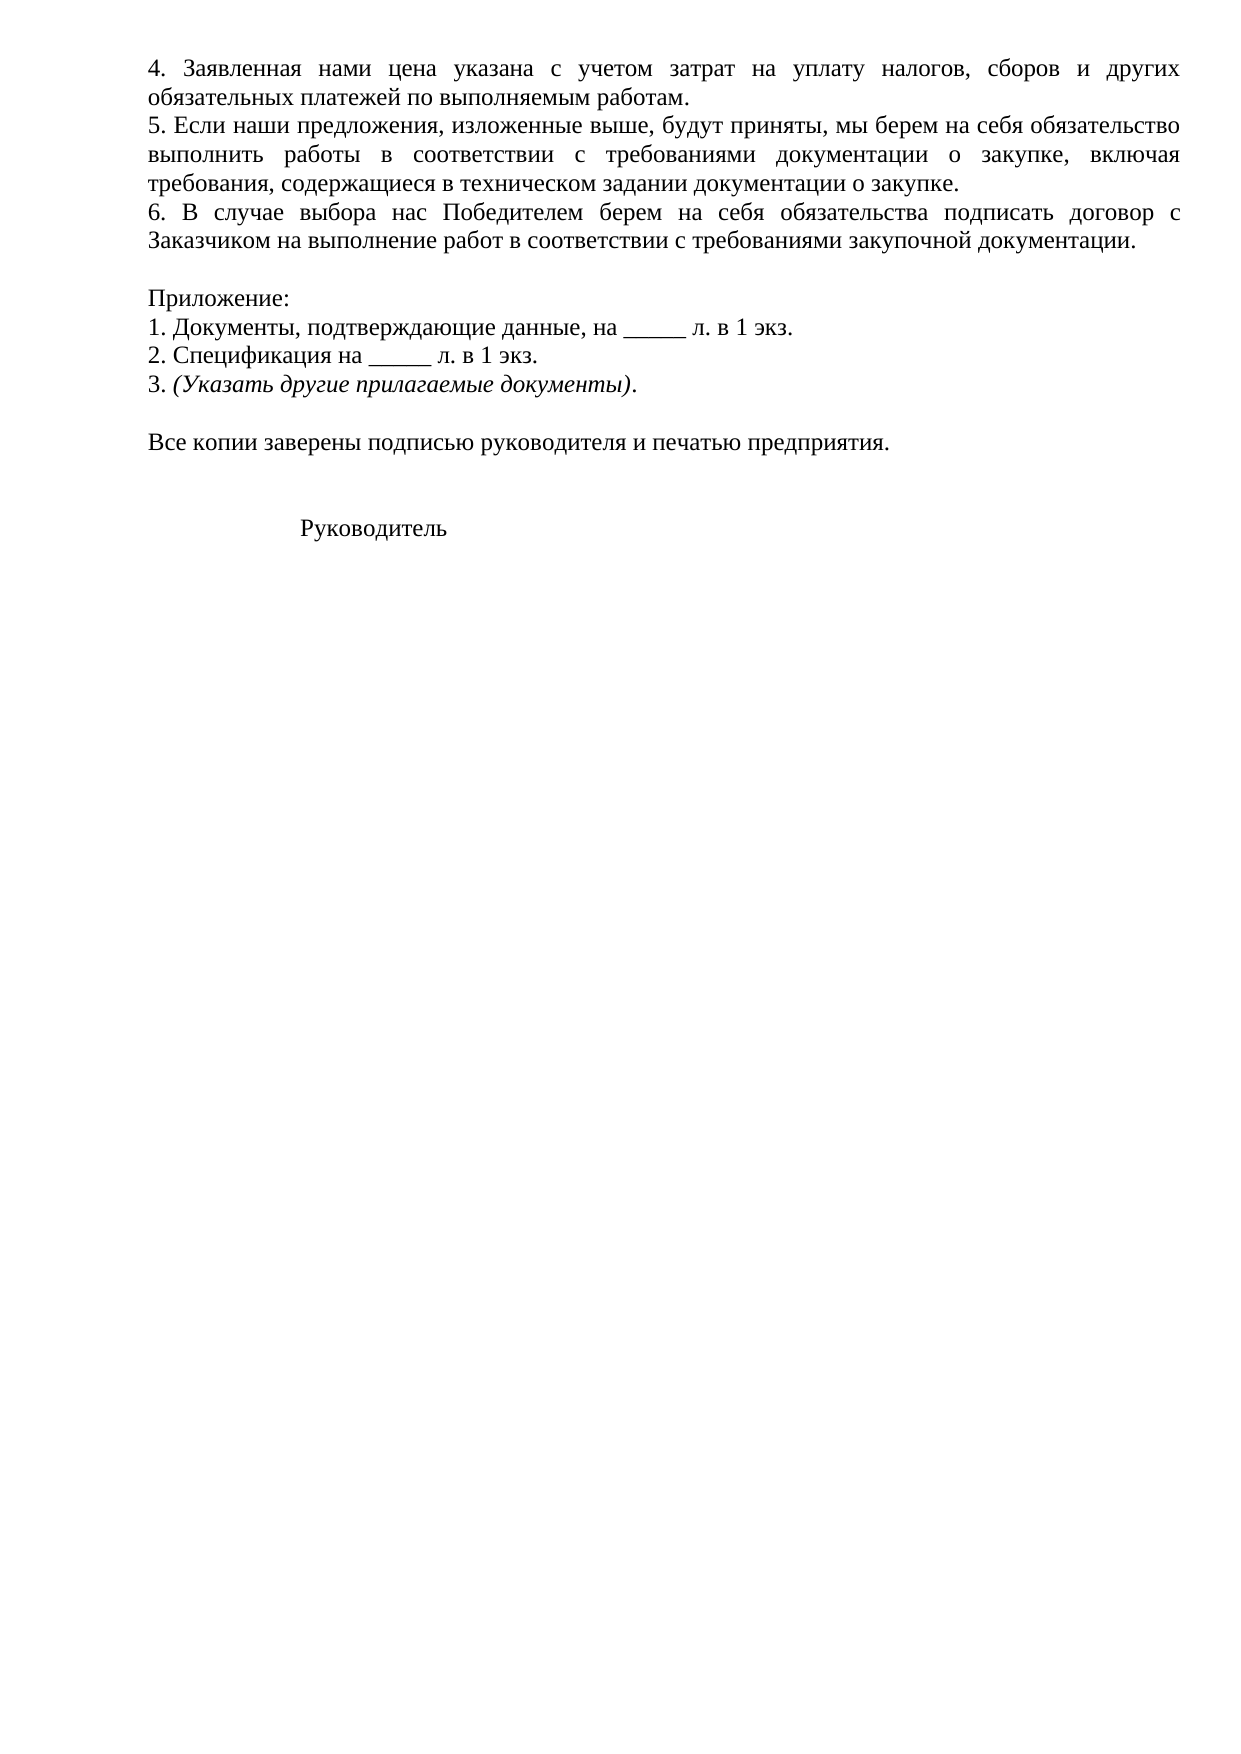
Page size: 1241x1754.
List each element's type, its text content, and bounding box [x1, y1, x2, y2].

text Руководитель [148, 513, 1181, 542]
text Приложение: [148, 283, 1181, 312]
text 5. Если наши предложения, изложенные выше, будут приняты, мы берем на себя обязательство выполнить работы в соответствии с требованиями документации о закупке, включая требования, содержащиеся в техническом задании документации о закупке. [148, 111, 1181, 197]
text 6. В случае выбора нас Победителем берем на себя обязательства подписать договор с Заказчиком на выполнение работ в соответствии с требованиями закупочной документации. [148, 197, 1181, 254]
text 1. Документы, подтверждающие данные, на _____ л. в 1 экз. [148, 312, 1181, 341]
text 2. Спецификация на _____ л. в 1 экз. [148, 341, 1181, 369]
text 3. (Указать другие прилагаемые документы). [148, 369, 1181, 398]
text Все копии заверены подписью руководителя и печатью предприятия. [148, 427, 1181, 456]
text 4. Заявленная нами цена указана с учетом затрат на уплату налогов, сборов и других обязательных платежей по выполняемым работам. [148, 53, 1181, 111]
